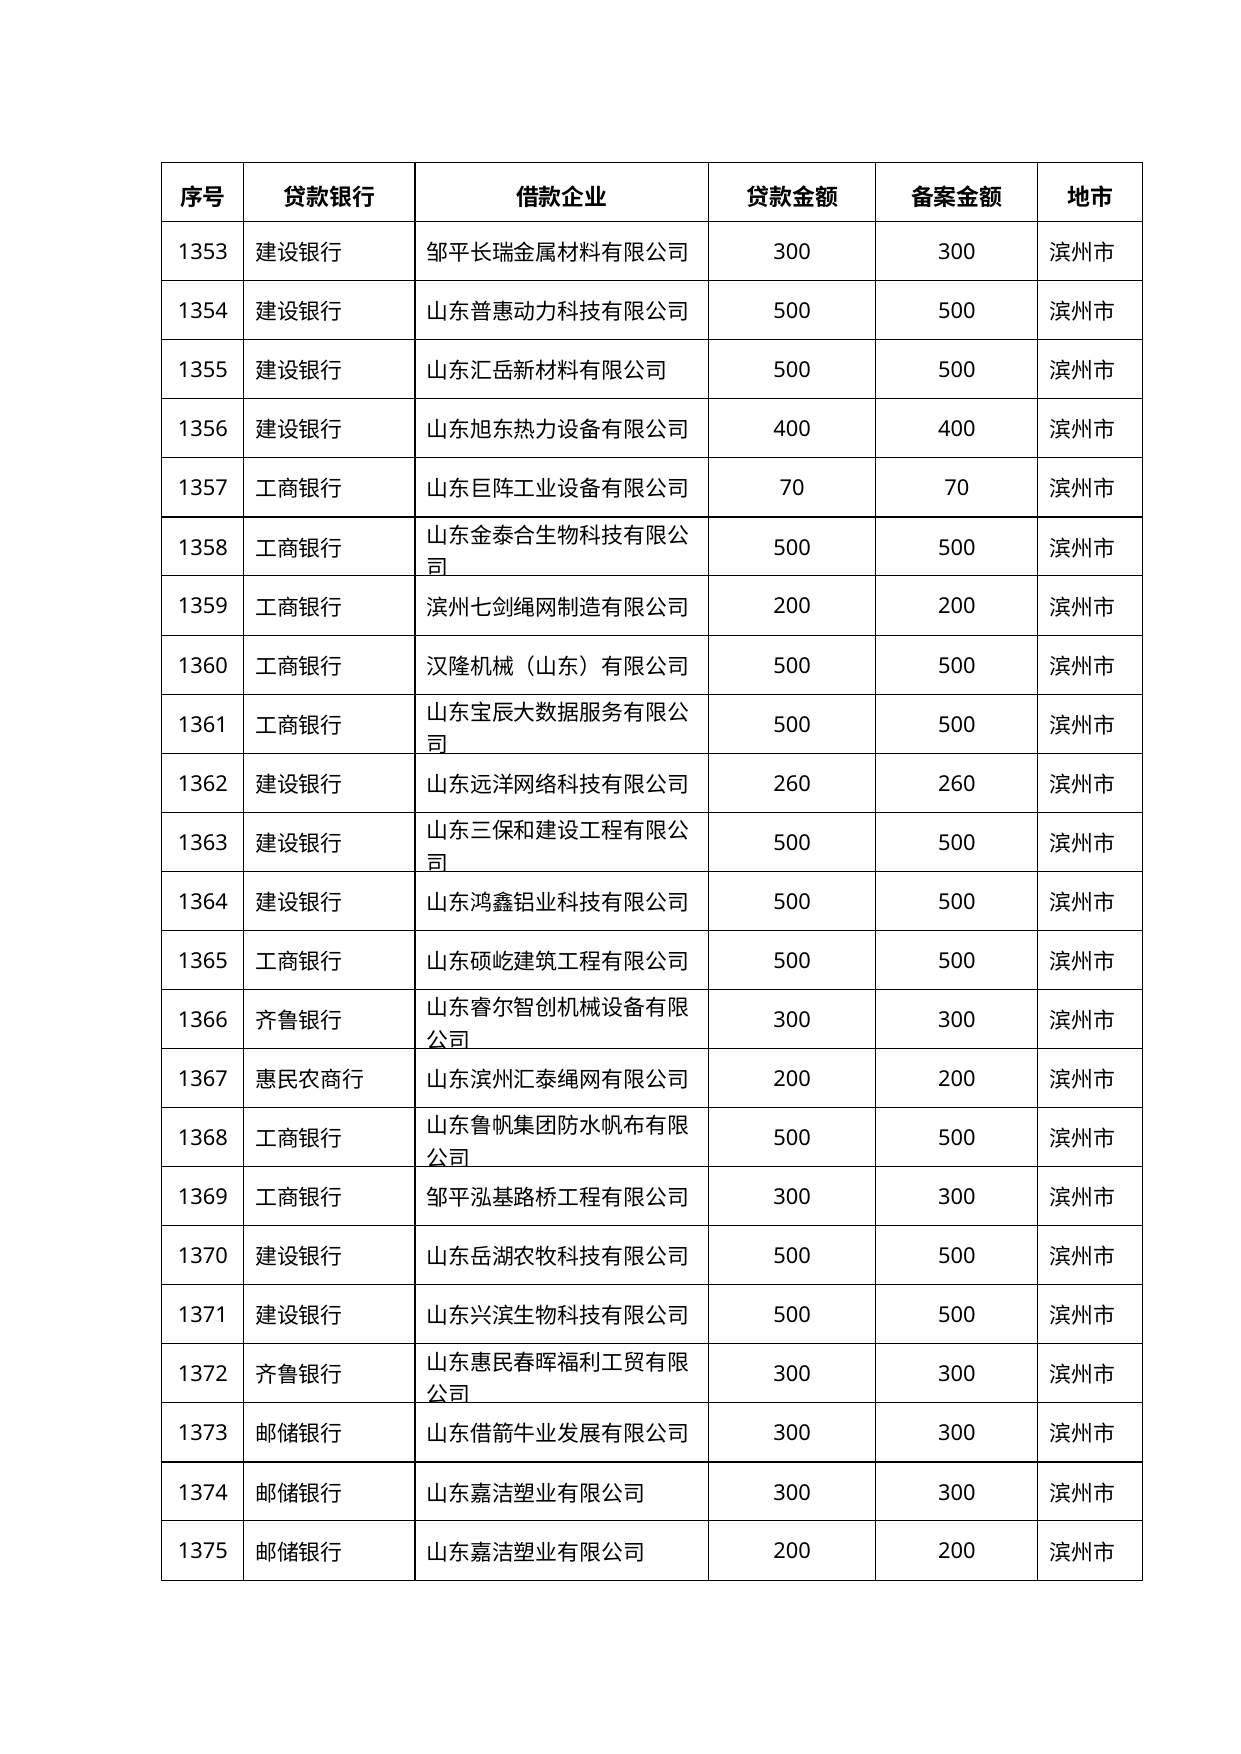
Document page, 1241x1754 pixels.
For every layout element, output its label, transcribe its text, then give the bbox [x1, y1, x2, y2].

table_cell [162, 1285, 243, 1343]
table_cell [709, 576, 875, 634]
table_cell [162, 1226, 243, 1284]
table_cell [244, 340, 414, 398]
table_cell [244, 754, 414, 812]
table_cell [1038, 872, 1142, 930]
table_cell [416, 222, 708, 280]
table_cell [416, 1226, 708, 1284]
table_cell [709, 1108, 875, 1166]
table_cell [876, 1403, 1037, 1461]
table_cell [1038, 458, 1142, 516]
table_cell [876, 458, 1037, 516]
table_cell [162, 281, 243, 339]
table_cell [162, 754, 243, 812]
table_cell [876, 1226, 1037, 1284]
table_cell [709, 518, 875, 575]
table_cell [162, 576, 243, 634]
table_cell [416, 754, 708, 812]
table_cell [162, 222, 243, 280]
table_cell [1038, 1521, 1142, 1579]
table_header 贷款金额 [709, 163, 875, 221]
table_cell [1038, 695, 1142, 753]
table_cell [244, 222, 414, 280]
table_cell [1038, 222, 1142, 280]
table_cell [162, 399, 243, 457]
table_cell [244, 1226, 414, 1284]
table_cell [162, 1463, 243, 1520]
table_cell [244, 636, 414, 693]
table_header 序号 [162, 163, 243, 221]
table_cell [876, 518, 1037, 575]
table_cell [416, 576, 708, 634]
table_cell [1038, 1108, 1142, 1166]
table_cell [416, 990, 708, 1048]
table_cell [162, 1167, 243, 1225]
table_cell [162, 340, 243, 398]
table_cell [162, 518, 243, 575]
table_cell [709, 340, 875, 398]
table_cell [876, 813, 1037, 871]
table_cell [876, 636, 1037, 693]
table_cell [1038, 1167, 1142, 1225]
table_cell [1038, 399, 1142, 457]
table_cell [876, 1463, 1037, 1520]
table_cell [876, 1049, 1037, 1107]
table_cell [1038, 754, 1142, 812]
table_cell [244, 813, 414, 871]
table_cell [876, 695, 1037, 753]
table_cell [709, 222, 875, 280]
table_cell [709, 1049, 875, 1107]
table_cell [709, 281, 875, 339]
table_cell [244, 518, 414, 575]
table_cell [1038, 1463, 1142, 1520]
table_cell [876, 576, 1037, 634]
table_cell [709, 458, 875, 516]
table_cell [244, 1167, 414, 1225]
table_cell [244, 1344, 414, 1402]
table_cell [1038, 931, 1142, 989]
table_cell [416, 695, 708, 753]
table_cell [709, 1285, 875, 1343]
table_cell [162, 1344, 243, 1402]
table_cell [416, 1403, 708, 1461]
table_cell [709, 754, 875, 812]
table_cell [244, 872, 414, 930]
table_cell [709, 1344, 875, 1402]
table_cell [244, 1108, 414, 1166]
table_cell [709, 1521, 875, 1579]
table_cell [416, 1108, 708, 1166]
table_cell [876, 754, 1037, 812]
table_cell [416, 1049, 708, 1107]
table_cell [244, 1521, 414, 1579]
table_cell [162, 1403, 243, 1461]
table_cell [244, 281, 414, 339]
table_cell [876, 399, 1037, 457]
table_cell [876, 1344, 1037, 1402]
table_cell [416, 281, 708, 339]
table_header 备案金额 [876, 163, 1037, 221]
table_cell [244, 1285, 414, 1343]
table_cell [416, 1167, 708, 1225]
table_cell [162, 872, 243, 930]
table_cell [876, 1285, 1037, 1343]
table_header 借款企业 [416, 163, 708, 221]
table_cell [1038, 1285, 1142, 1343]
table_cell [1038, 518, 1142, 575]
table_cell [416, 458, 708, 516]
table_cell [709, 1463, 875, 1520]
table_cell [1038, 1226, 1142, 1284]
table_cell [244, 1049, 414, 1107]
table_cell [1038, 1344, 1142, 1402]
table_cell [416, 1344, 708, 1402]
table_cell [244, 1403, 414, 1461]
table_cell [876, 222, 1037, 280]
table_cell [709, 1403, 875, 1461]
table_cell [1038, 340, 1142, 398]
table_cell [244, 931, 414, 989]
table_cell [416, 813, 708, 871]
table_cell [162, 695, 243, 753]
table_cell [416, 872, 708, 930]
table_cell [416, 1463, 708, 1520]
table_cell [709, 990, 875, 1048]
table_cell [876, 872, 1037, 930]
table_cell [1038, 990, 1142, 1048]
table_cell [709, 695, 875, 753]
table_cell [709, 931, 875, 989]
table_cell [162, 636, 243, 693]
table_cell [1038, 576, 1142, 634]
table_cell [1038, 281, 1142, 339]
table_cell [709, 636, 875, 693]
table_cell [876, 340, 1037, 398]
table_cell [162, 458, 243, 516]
table_header 地市 [1038, 163, 1142, 221]
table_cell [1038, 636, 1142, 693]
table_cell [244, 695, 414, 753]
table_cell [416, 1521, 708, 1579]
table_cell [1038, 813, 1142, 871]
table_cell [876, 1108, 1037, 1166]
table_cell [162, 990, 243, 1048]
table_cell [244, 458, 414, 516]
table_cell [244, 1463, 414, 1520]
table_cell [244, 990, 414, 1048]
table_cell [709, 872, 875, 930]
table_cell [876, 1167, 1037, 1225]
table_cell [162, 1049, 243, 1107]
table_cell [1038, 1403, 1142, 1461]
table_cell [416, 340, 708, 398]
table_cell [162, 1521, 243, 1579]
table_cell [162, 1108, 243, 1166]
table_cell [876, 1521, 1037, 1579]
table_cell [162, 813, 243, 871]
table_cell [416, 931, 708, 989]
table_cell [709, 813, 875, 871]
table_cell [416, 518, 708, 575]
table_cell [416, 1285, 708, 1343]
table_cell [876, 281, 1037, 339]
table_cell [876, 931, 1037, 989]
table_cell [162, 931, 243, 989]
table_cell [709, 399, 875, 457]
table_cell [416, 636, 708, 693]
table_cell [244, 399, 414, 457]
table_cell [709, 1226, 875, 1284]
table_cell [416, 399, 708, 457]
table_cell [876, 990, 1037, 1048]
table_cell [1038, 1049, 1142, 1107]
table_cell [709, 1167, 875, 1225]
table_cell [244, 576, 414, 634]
table_header 贷款银行 [244, 163, 414, 221]
